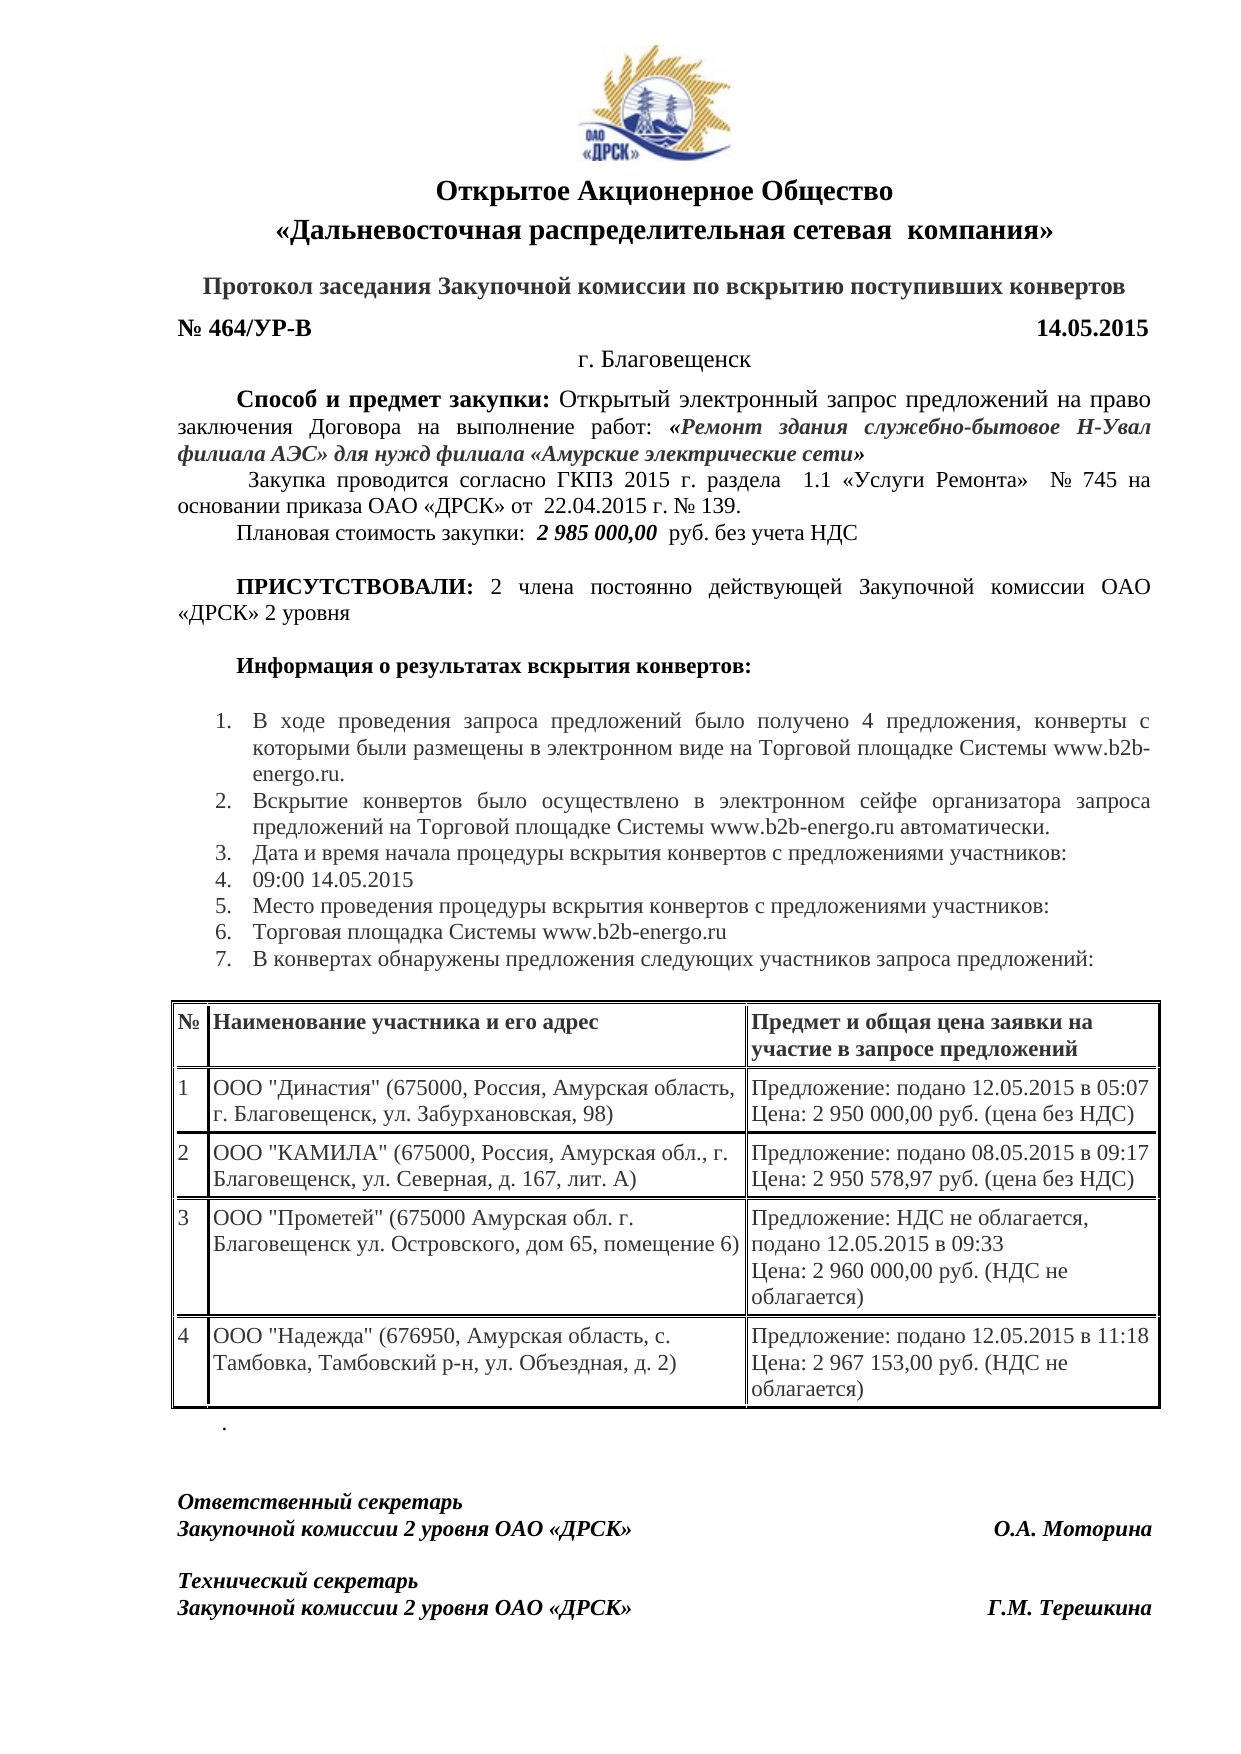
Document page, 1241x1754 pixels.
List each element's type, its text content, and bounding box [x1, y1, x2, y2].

text Способ и предмет закупки: Открытый электронный запрос предложений на право заключения Договора на выполнение работ: «Ремонт здания служебно-бытовое Н-Увал филиала АЭС» для нужд филиала «Амурские электрические сети» [177, 384, 1152, 466]
table_cell Предложение: НДС не облагается, подано 12.05.2015 в 09:33 Цена: 2 960 000,00 руб. (НДС не облагается) [748, 1196, 1159, 1314]
list Вскрытие конвертов было осуществлено в электронном сейфе организатора запроса предложений на Торговой площадке Системы www.b2b-energo.ru автоматически. [215, 787, 1152, 839]
text Закупочной комиссии 2 уровня ОАО «ДРСК» О.А. Моторина [177, 1514, 1152, 1541]
table_header Наименование участника и его адрес [208, 1004, 746, 1066]
picture [577, 45, 731, 161]
list В ходе проведения запроса предложений было получено 4 предложения, конверты с которыми были размещены в электронном виде на Торговой площадке Системы www.b2b-energo.ru. [215, 708, 1152, 787]
subtitle Открытое Акционерное Общество [177, 173, 1152, 207]
list Место проведения процедуры вскрытия конвертов с предложениями участников: [215, 892, 1152, 918]
table_cell 3 [174, 1196, 207, 1314]
table_cell 1 [173, 1066, 208, 1131]
text Протокол заседания Закупочной комиссии по вскрытию поступивших конвертов [177, 271, 1152, 300]
text Информация о результатах вскрытия конвертов: [177, 652, 1152, 678]
list ПРИСУТСТВОВАЛИ: 2 члена постоянно действующей Закупочной комиссии ОАО «ДРСК» 2 уровня [177, 573, 1152, 626]
text Плановая стоимость закупки: 2 985 000,00 руб. без учета НДС [177, 519, 1152, 545]
text Ответственный секретарь [177, 1488, 1152, 1514]
table_cell 2 [174, 1131, 207, 1196]
table_cell ООО "КАМИЛА" (675000, Россия, Амурская обл., г. Благовещенск, ул. Северная, д. 167, лит. А) [210, 1134, 745, 1196]
table_header № 464/УР-В [176, 312, 663, 344]
text Закупка проводится согласно ГКПЗ 2015 г. раздела 1.1 «Услуги Ремонта» № 745 на основании приказа ОАО «ДРСК» от 22.04.2015 г. № 139. [177, 466, 1152, 519]
list В конвертах обнаружены предложения следующих участников запроса предложений: [215, 945, 1152, 971]
text г. Благовещенск [177, 344, 1152, 372]
text Технический секретарь [177, 1567, 1152, 1594]
text «Дальневосточная распределительная сетевая компания» [177, 212, 1152, 245]
table_cell Предложение: подано 12.05.2015 в 11:18 Цена: 2 967 153,00 руб. (НДС не облагается) [746, 1314, 1159, 1406]
list Дата и время начала процедуры вскрытия конвертов с предложениями участников: [215, 839, 1152, 866]
table_header Предмет и общая цена заявки на участие в запросе предложений [746, 1004, 1158, 1066]
table_cell ООО "Надежда" (676950, Амурская область, с. Тамбовка, Тамбовский р-н, ул. Объездная, д. 2) [208, 1318, 746, 1406]
table_cell Предложение: подано 08.05.2015 в 09:17 Цена: 2 950 578,97 руб. (цена без НДС) [748, 1131, 1158, 1196]
table_header 14.05.2015 [663, 312, 1150, 344]
text Закупочной комиссии 2 уровня ОАО «ДРСК» Г.М. Терешкина [177, 1594, 1152, 1620]
list 09:00 14.05.2015 [215, 866, 1152, 892]
text . [177, 1409, 1152, 1436]
table_header № [174, 1002, 208, 1066]
table_cell 4 [174, 1314, 208, 1406]
table_cell ООО "Династия" (675000, Россия, Амурская область, г. Благовещенск, ул. Забурхановская, 98) [210, 1069, 745, 1131]
list Торговая площадка Системы www.b2b-energo.ru [215, 918, 1152, 945]
table_cell ООО "Прометей" (675000 Амурская обл. г. Благовещенск ул. Островского, дом 65, помещение 6) [210, 1200, 745, 1314]
table_cell Предложение: подано 12.05.2015 в 05:07 Цена: 2 950 000,00 руб. (цена без НДС) [746, 1066, 1159, 1131]
